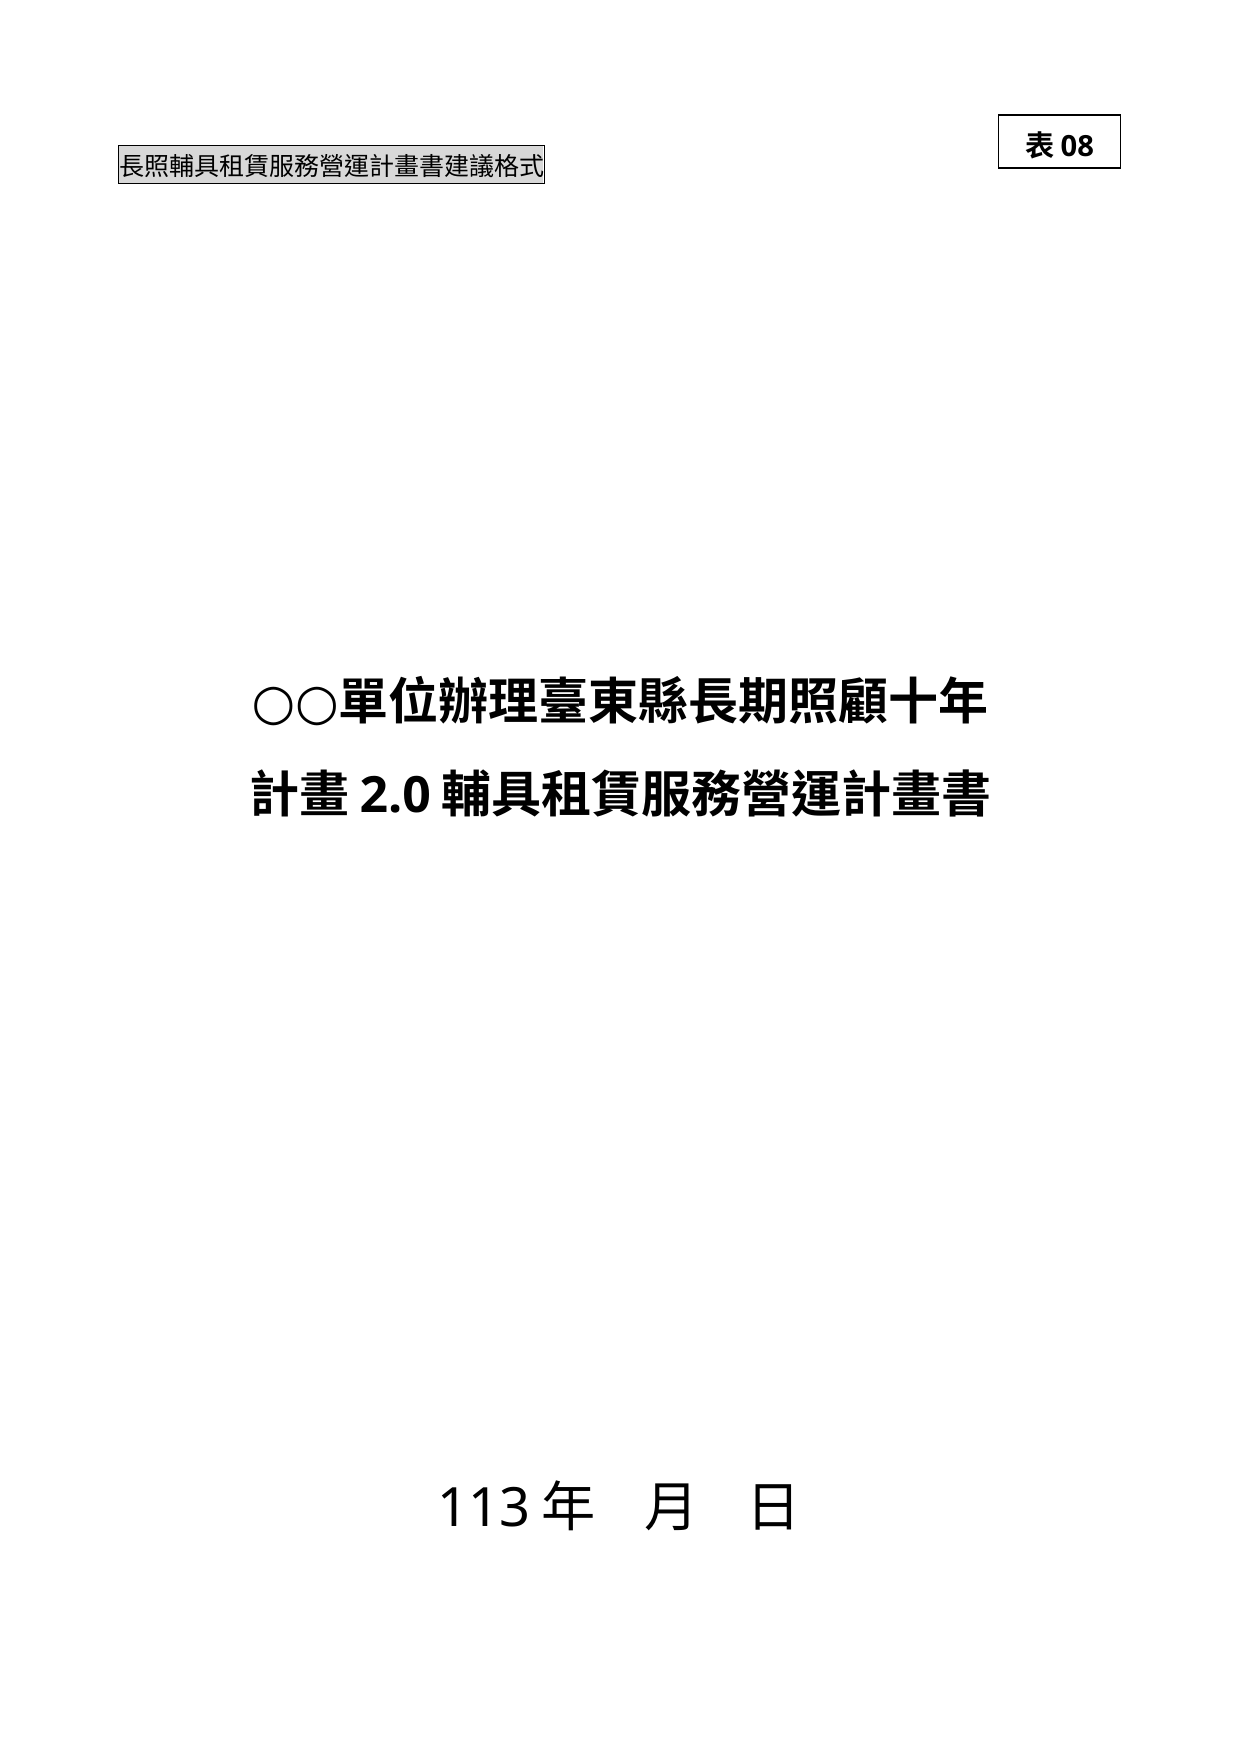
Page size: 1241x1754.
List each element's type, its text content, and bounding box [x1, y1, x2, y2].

text 長照輔具租賃服務營運計畫書建議格式 [118, 127, 1122, 202]
text 計畫2.0輔具租賃服務營運計畫書 [118, 753, 1122, 828]
text 113年 月 日 [118, 1447, 1120, 1559]
text ○○單位辦理臺東縣長期照顧十年 [118, 660, 1122, 735]
